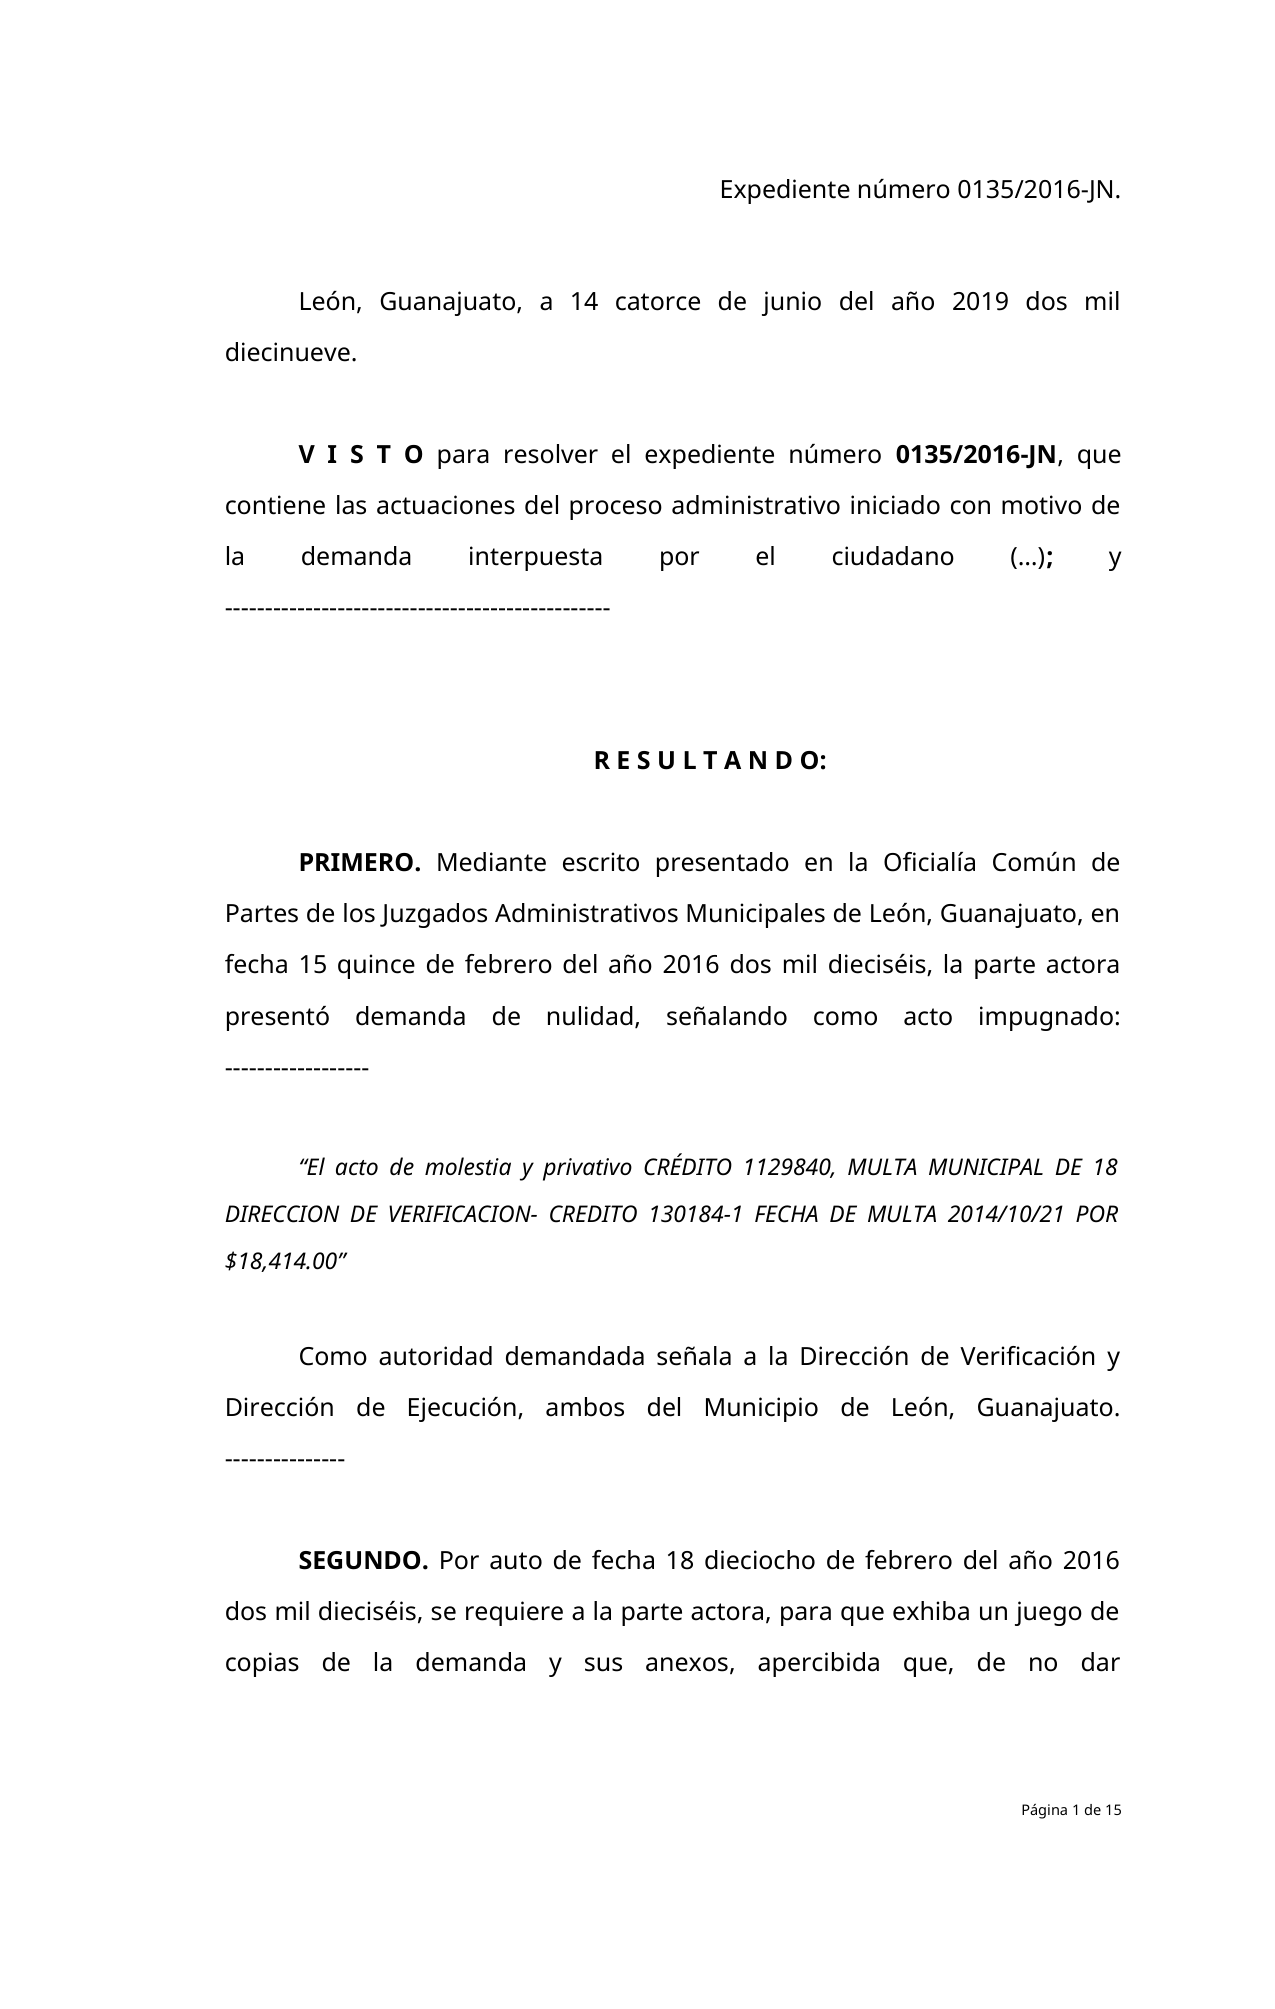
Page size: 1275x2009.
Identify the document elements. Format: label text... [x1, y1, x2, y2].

text León, Guanajuato, a 14 catorce de junio del año 2019 dos mil diecinueve. [224, 283, 1121, 369]
text R E S U L T A N D O: [224, 743, 1121, 777]
text Como autoridad demandada señala a la Dirección de Verificación y Dirección de Ejecución, ambos del Municipio de León, Guanajuato. --------------- [224, 1339, 1121, 1475]
text PRIMERO. Mediante escrito presentado en la Oficialía Común de Partes de los Juzgados Administrativos Municipales de León, Guanajuato, en fecha 15 quince de febrero del año 2016 dos mil dieciséis, la parte actora presentó demanda de nulidad, señalando como acto impugnado: ------------------ [224, 845, 1121, 1083]
text “El acto de molestia y privativo CRÉDITO 1129840, MULTA MUNICIPAL DE 18 DIRECCION DE VERIFICACION- CREDITO 130184-1 FECHA DE MULTA 2014/10/21 POR $18,414.00” [224, 1151, 1121, 1276]
text V I S T O para resolver el expediente número 0135/2016-JN, que contiene las actuaciones del proceso administrativo iniciado con motivo de la demanda interpuesta por el ciudadano (…); y ------------------------------------------------ [224, 437, 1121, 624]
